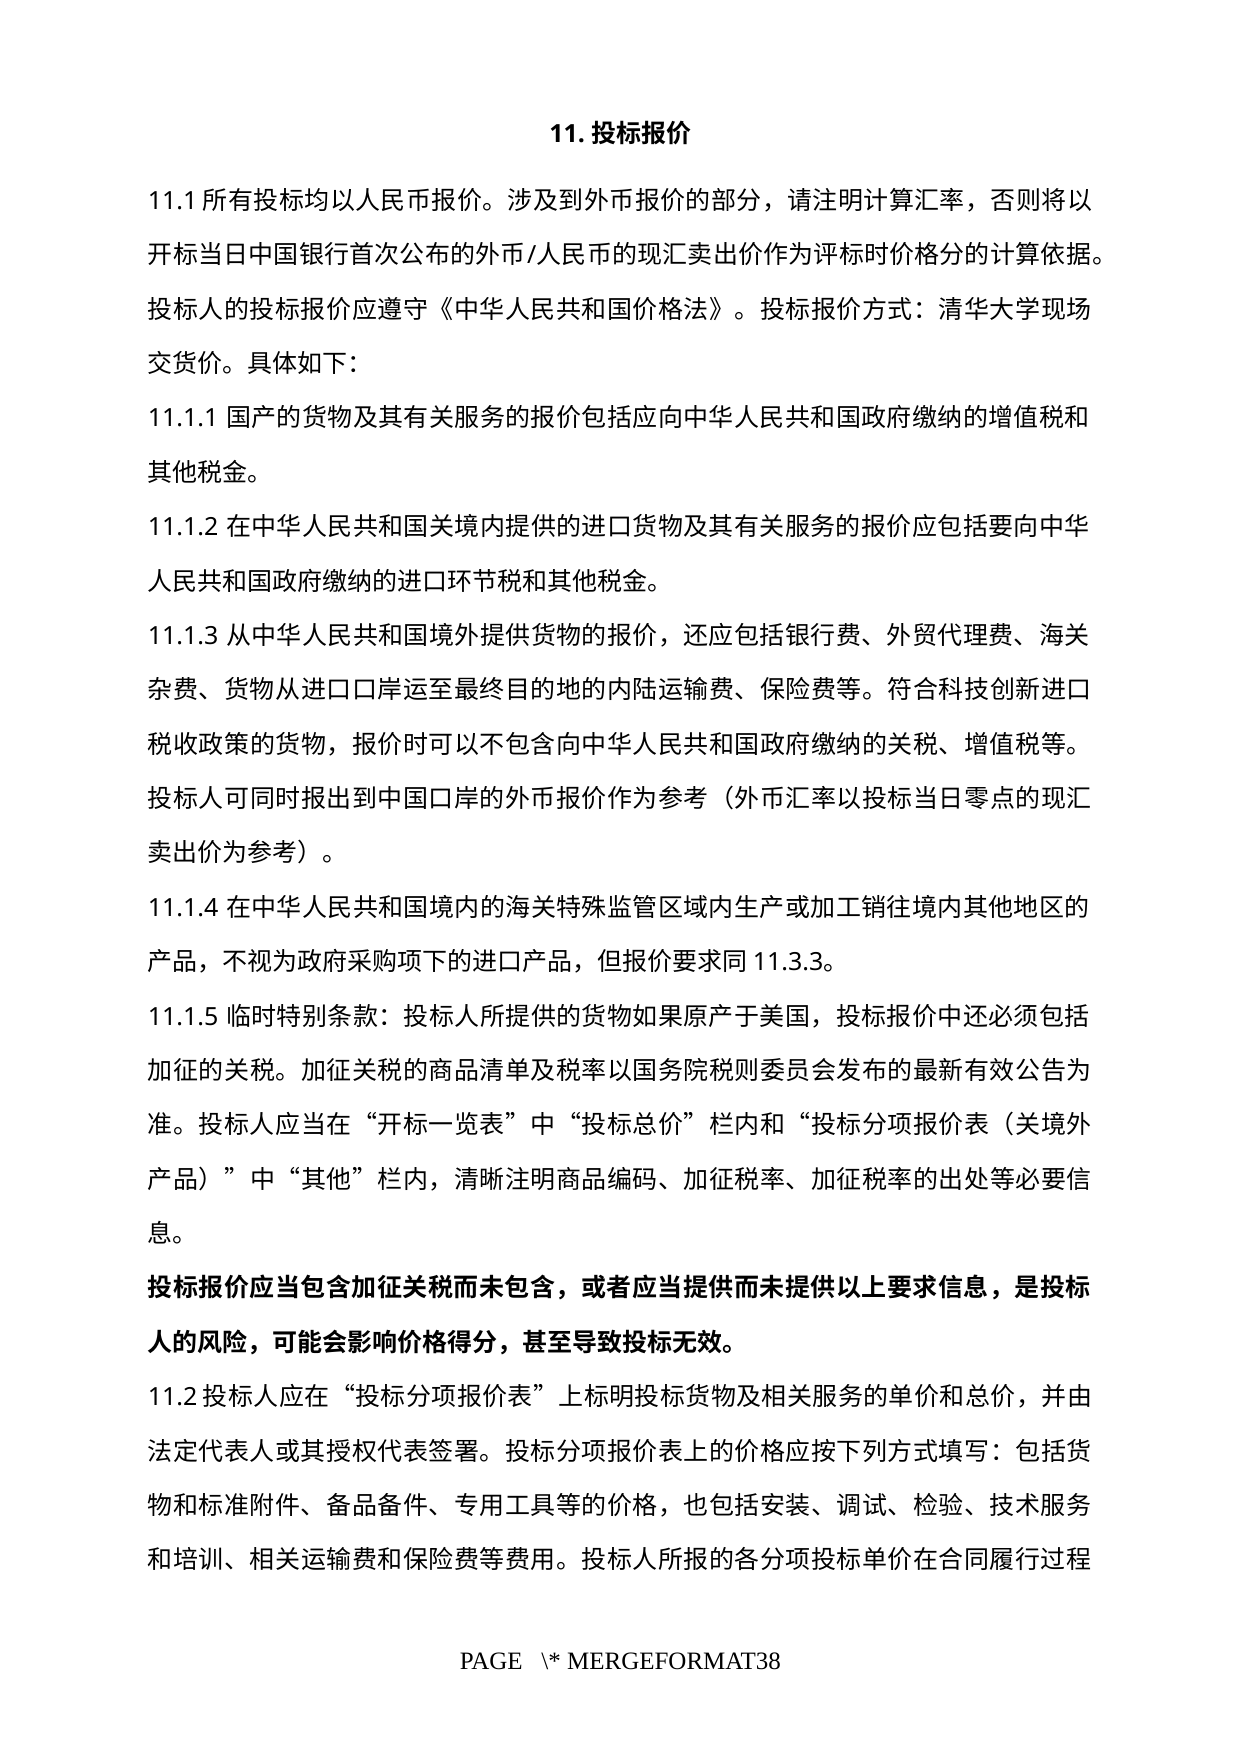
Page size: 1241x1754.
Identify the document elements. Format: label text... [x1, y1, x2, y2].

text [148, 1377, 1092, 1576]
text 11.1.2 在中华人民共和国关境内提供的进口货物及其有关服务的报价应包括要向中华人民共和国政府缴纳的进口环节税和其他税金。 [148, 507, 1092, 597]
subtitle 11. 投标报价 [148, 113, 1092, 150]
text 11.1.4 在中华人民共和国境内的海关特殊监管区域内生产或加工销往境内其他地区的产品，不视为政府采购项下的进口产品，但报价要求同11.3.3。 [148, 887, 1092, 978]
text 11.1.3 从中华人民共和国境外提供货物的报价，还应包括银行费、外贸代理费、海关杂费、货物从进口口岸运至最终目的地的内陆运输费、保险费等。符合科技创新进口税收政策的货物，报价时可以不包含向中华人民共和国政府缴纳的关税、增值税等。投标人可同时报出到中国口岸的外币报价作为参考（外币汇率以投标当日零点的现汇卖出价为参考）。 [148, 615, 1092, 869]
text 11.1.1 国产的货物及其有关服务的报价包括应向中华人民共和国政府缴纳的增值税和其他税金。 [148, 398, 1092, 488]
text 投标报价应当包含加征关税而未包含，或者应当提供而未提供以上要求信息，是投标人的风险，可能会影响价格得分，甚至导致投标无效。 [148, 1268, 1092, 1358]
text 11.1.5 临时特别条款：投标人所提供的货物如果原产于美国，投标报价中还必须包括加征的关税。加征关税的商品清单及税率以国务院税则委员会发布的最新有效公告为准。投标人应当在“开标一览表”中“投标总价”栏内和“投标分项报价表（关境外产品）”中“其他”栏内，清晰注明商品编码、加征税率、加征税率的出处等必要信息。 [148, 996, 1092, 1250]
text 11.1所有投标均以人民币报价。涉及到外币报价的部分，请注明计算汇率，否则将以开标当日中国银行首次公布的外币/人民币的现汇卖出价作为评标时价格分的计算依据。投标人的投标报价应遵守《中华人民共和国价格法》。投标报价方式：清华大学现场交货价。具体如下： [148, 180, 1092, 380]
